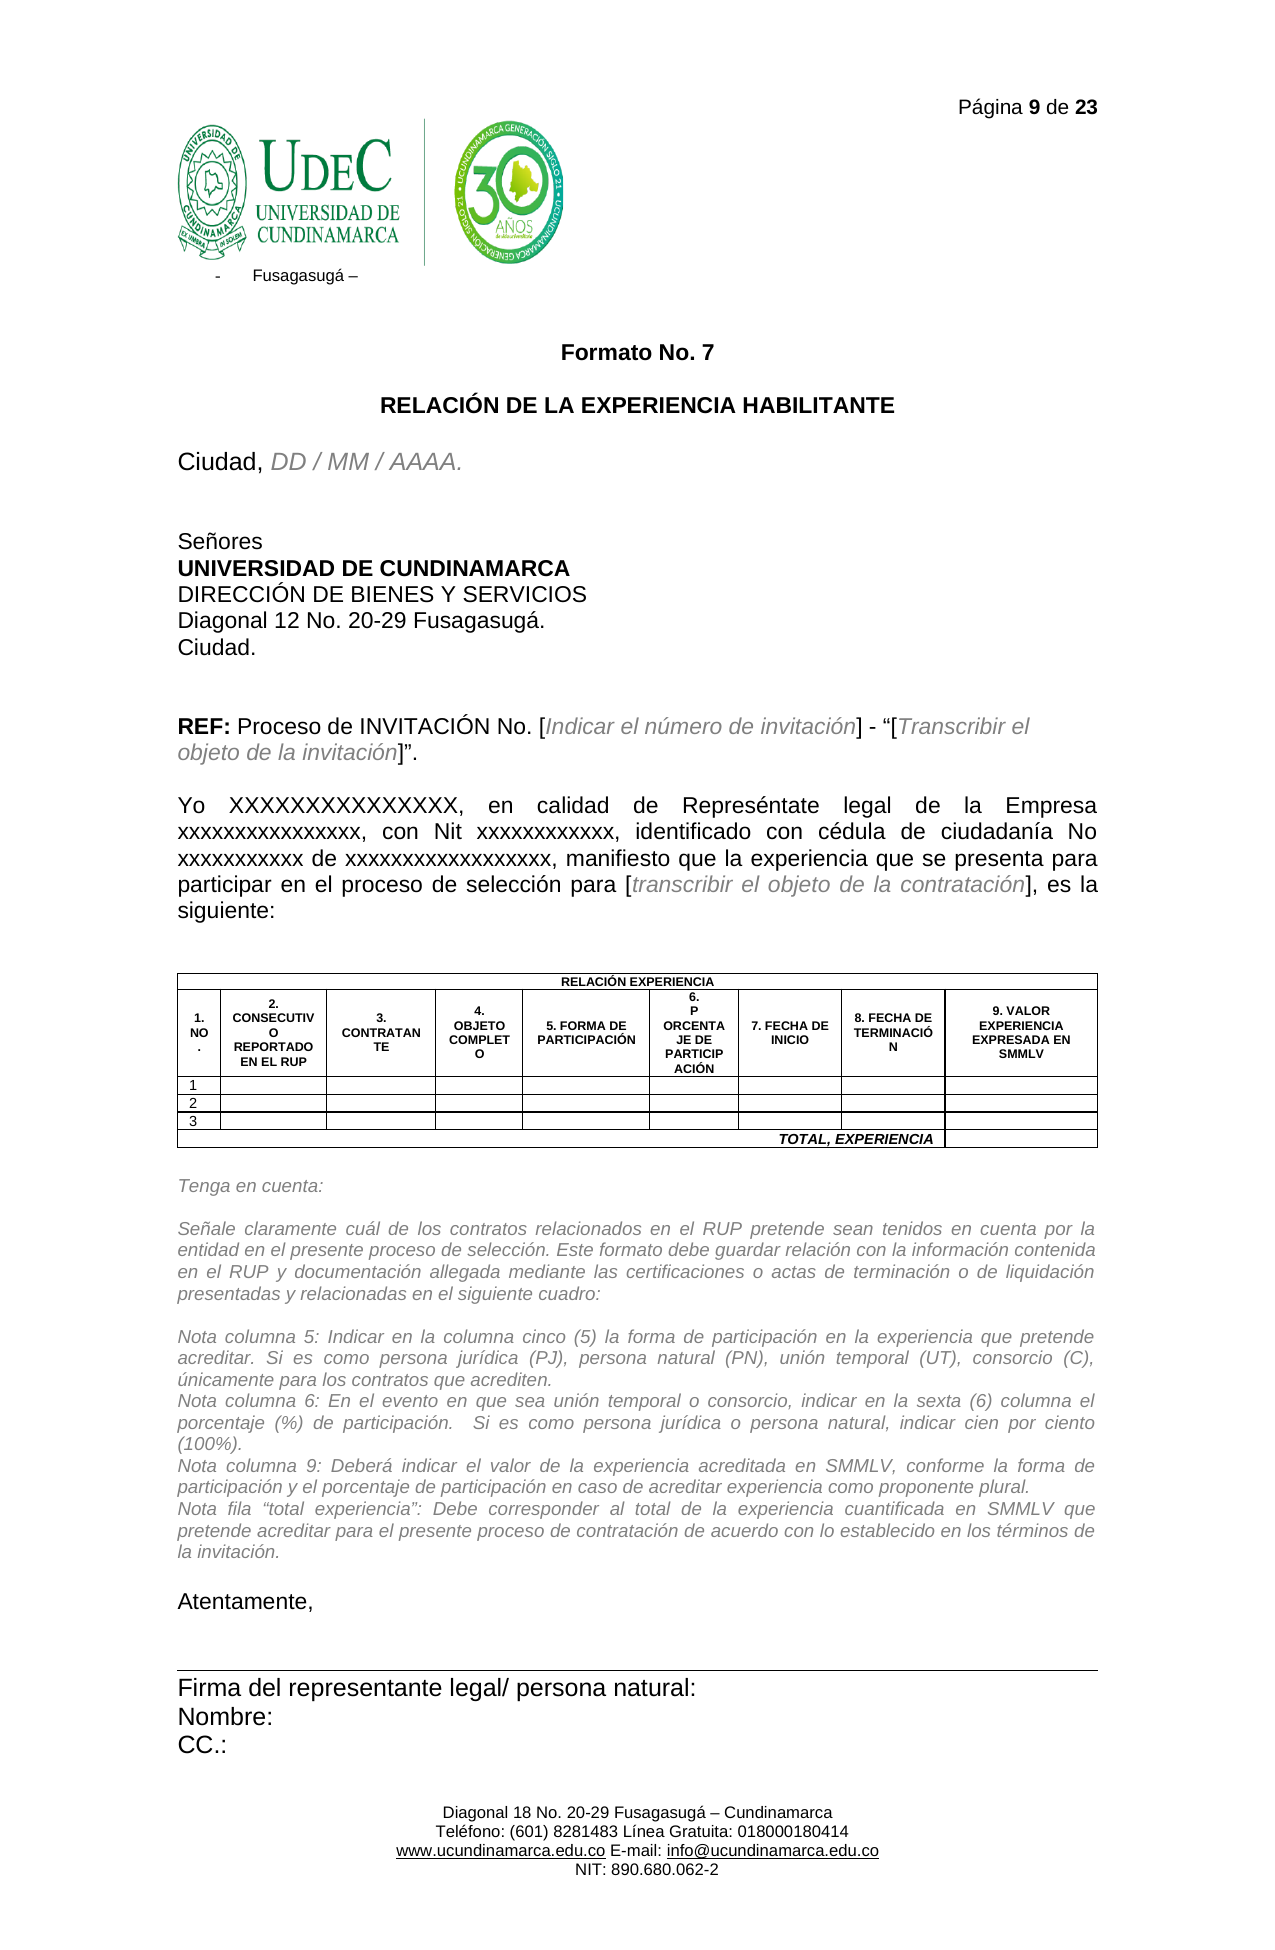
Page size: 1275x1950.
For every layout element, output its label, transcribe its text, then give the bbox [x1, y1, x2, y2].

text Nombre: [177, 1701, 1098, 1730]
table_cell [842, 1113, 944, 1129]
text REF: Proceso de INVITACIÓN No. [Indicar el número de invitación] - “[Transcribir el objeto de la invitación]”. [177, 713, 1098, 766]
text DIRECCIÓN DE BIENES Y SERVICIOS [177, 581, 1098, 607]
table_cell [523, 1113, 649, 1129]
table_cell 7. FECHA DE INICIO [739, 990, 841, 1076]
table_cell [523, 1077, 649, 1094]
table_cell [842, 1095, 944, 1111]
table_cell 4. OBJETO COMPLETO [436, 990, 522, 1076]
text UNIVERSIDAD DE CUNDINAMARCA [177, 555, 1098, 581]
table_cell [523, 1095, 649, 1111]
table_cell [221, 1113, 326, 1129]
table_cell [946, 1077, 1097, 1094]
table_cell [436, 1113, 522, 1129]
text RELACIÓN DE LA EXPERIENCIA HABILITANTE [177, 392, 1098, 418]
text CC.: [177, 1730, 1098, 1759]
table_cell [221, 1077, 326, 1094]
table_cell [650, 1077, 738, 1094]
table_cell [946, 1130, 1097, 1147]
table_cell 5. FORMA DE PARTICIPACIÓN [523, 990, 649, 1076]
text Tenga en cuenta: [177, 1174, 1098, 1196]
text Formato No. 7 [177, 339, 1098, 365]
table_cell [327, 1113, 435, 1129]
table_cell [436, 1077, 522, 1094]
table_cell [327, 1077, 435, 1094]
table_cell 1 [178, 1077, 220, 1094]
table_cell [739, 1095, 841, 1111]
table_cell 8. FECHA DE TERMINACIÓN [842, 990, 944, 1076]
table_cell [327, 1095, 435, 1111]
table_cell [739, 1113, 841, 1129]
text Nota columna 5: Indicar en la columna cinco (5) la forma de participación en la experiencia que pretende acreditar. Si es como persona jurídica (PJ), persona natural (PN), unión temporal (UT), consorcio (C), únicamente para los contratos que acrediten. [177, 1325, 1098, 1390]
table_cell 3 [178, 1113, 220, 1129]
table_cell [221, 1095, 326, 1111]
table_cell [650, 1095, 738, 1111]
text Nota fila “total experiencia”: Debe corresponder al total de la experiencia cuantificada en SMMLV que pretende acreditar para el presente proceso de contratación de acuerdo con lo establecido en los términos de la invitación. [177, 1498, 1098, 1563]
table_cell [946, 1113, 1097, 1129]
table_cell [842, 1077, 944, 1094]
table_cell 6. PORCENTAJE DE PARTICIPACIÓN [650, 990, 738, 1076]
text Ciudad, DD / MM / AAAA. [177, 447, 1098, 476]
text Atentamente, [177, 1588, 1098, 1614]
text Señores [177, 528, 1098, 555]
table_cell 2 [178, 1095, 220, 1111]
text Señale claramente cuál de los contratos relacionados en el RUP pretende sean tenidos en cuenta por la entidad en el presente proceso de selección. Este formato debe guardar relación con la información contenida en el RUP y documentación allegada mediante las certificaciones o actas de terminación o de liquidación presentadas y relacionadas en el siguiente cuadro: [177, 1218, 1098, 1304]
picture [177, 118, 564, 266]
text Firma del representante legal/ persona natural: [177, 1671, 1098, 1701]
table_cell [436, 1095, 522, 1111]
text Nota columna 6: En el evento en que sea unión temporal o consorcio, indicar en la sexta (6) columna el porcentaje (%) de participación. Si es como persona jurídica o persona natural, indicar cien por ciento (100%). [177, 1390, 1098, 1455]
table_cell [650, 1113, 738, 1129]
table_cell 3. CONTRATANTE [327, 990, 435, 1076]
table_cell 1. NO. [178, 990, 220, 1076]
text Yo XXXXXXXXXXXXXXX, en calidad de Represéntate legal de la Empresa xxxxxxxxxxxxxxxx, con Nit xxxxxxxxxxxx, identificado con cédula de ciudadanía No xxxxxxxxxxx de xxxxxxxxxxxxxxxxxx, manifiesto que la experiencia que se presenta para participar en el proceso de selección para [transcribir el objeto de la contratación], es la siguiente: [177, 792, 1098, 924]
table_cell 2. CONSECUTIVO REPORTADO EN EL RUP [221, 990, 326, 1076]
text Ciudad. [177, 634, 1098, 660]
table_cell [946, 1095, 1097, 1111]
text Diagonal 12 No. 20-29 Fusagasugá. [177, 607, 1098, 634]
table_cell [739, 1077, 841, 1094]
table_cell TOTAL, EXPERIENCIA [178, 1130, 944, 1147]
table_header RELACIÓN EXPERIENCIA [178, 974, 1097, 988]
text Nota columna 9: Deberá indicar el valor de la experiencia acreditada en SMMLV, conforme la forma de participación y el porcentaje de participación en caso de acreditar experiencia como proponente plural. [177, 1455, 1098, 1498]
table_cell 9. VALOR EXPERIENCIA EXPRESADA EN SMMLV [946, 990, 1097, 1076]
